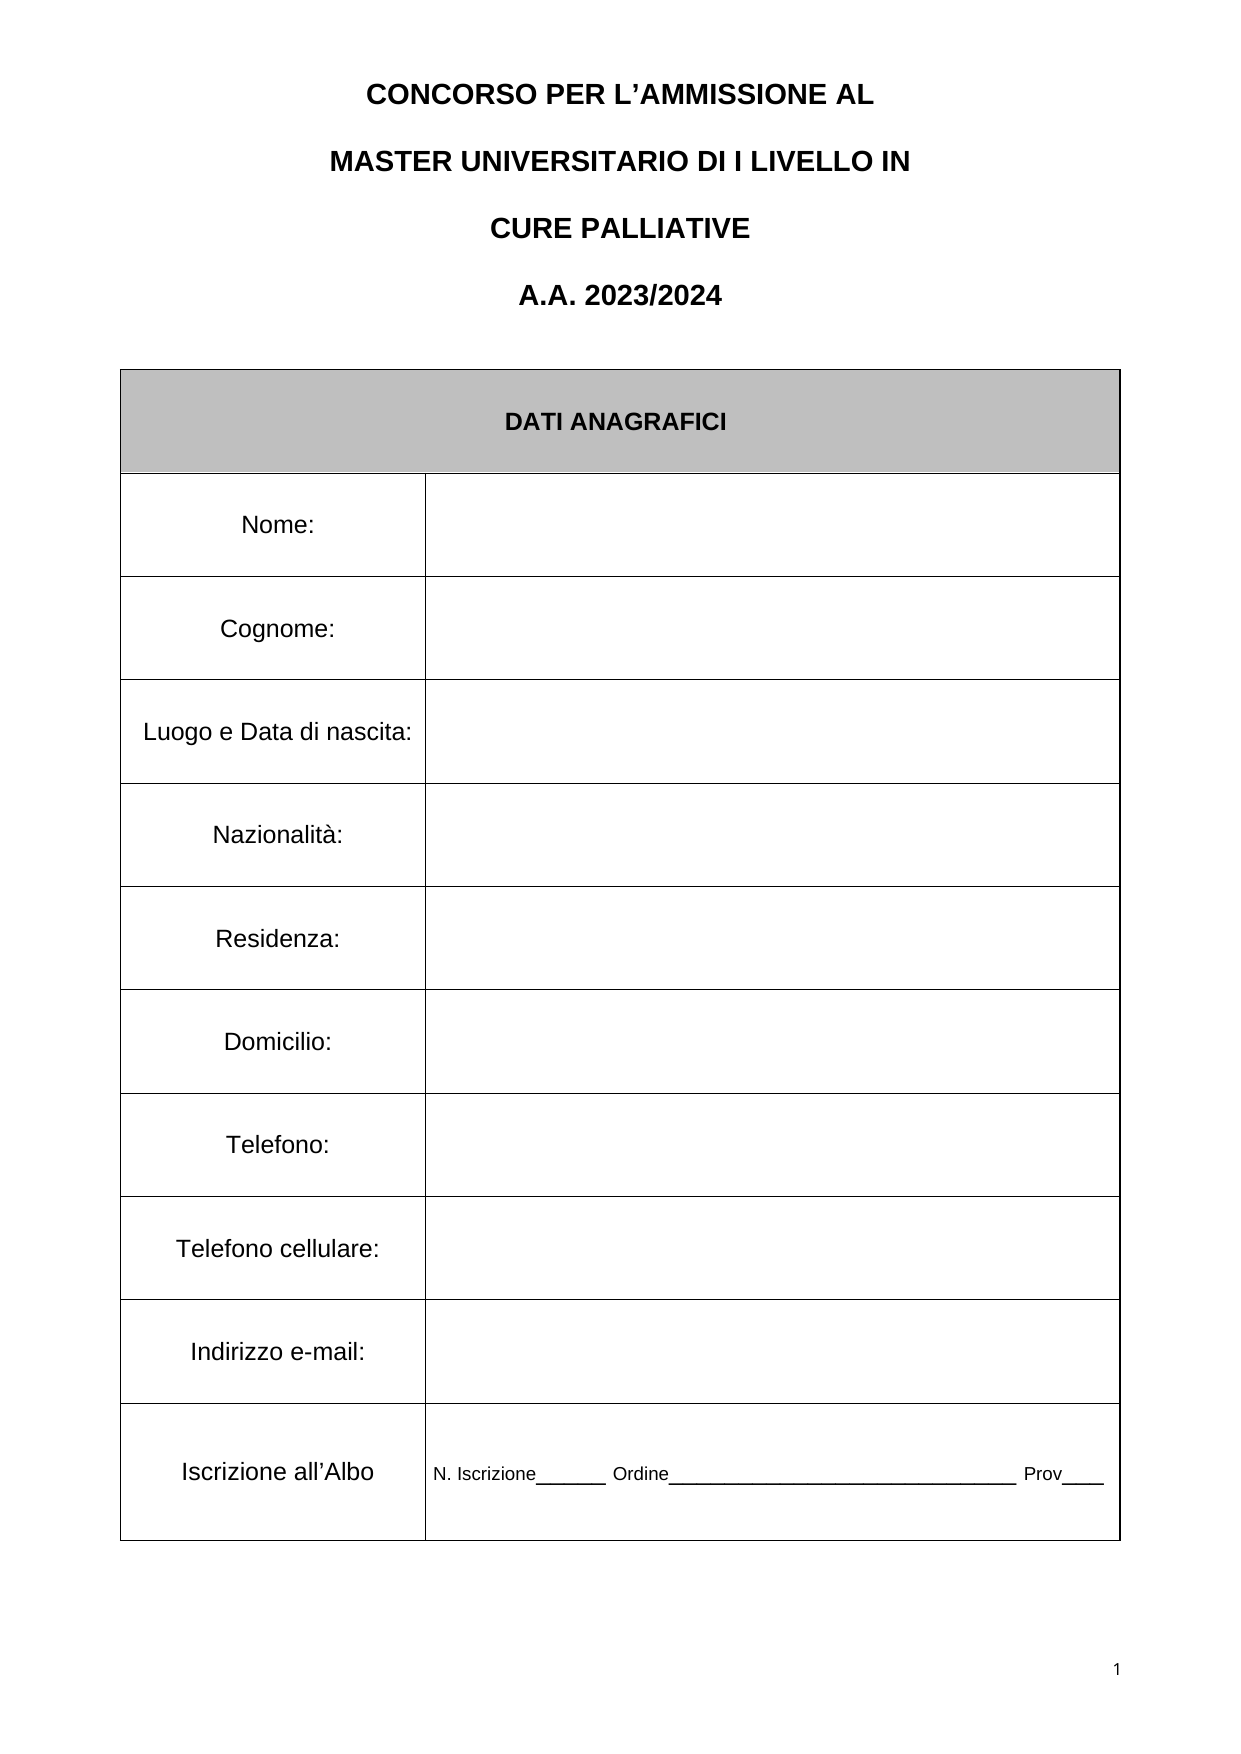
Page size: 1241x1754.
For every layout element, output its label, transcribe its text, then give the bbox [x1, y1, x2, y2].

subtitle CONCORSO PER L’AMMISSIONE AL [118, 77, 1122, 110]
subtitle A.A. 2023/2024 [118, 278, 1122, 312]
table_cell [426, 990, 1119, 1092]
table_cell [426, 1197, 1119, 1299]
table_cell [426, 680, 1119, 782]
table_cell Luogo e Data di nascita: [121, 680, 425, 782]
table_cell Residenza: [121, 887, 425, 989]
subtitle MASTER UNIVERSITARIO DI I LIVELLO IN [118, 144, 1122, 177]
table_cell [426, 1094, 1119, 1196]
table_cell Indirizzo e-mail: [121, 1300, 425, 1402]
table_cell Nome: [121, 474, 425, 576]
table_cell Telefono: [121, 1094, 425, 1196]
table_cell [426, 887, 1119, 989]
table_cell N. Iscrizione_____ Ordine_________________________ Prov___ [426, 1404, 1119, 1540]
table_cell Telefono cellulare: [121, 1197, 425, 1299]
table_cell Domicilio: [121, 990, 425, 1092]
table_cell Nazionalità: [121, 784, 425, 886]
table_cell Iscrizione all’Albo [121, 1404, 425, 1540]
table_header DATI ANAGRAFICI [121, 370, 1119, 472]
table_cell [426, 474, 1119, 576]
table_cell Cognome: [121, 577, 425, 679]
table_cell [426, 784, 1119, 886]
table_cell [426, 577, 1119, 679]
subtitle CURE PALLIATIVE [118, 211, 1122, 244]
table_cell [426, 1300, 1119, 1402]
